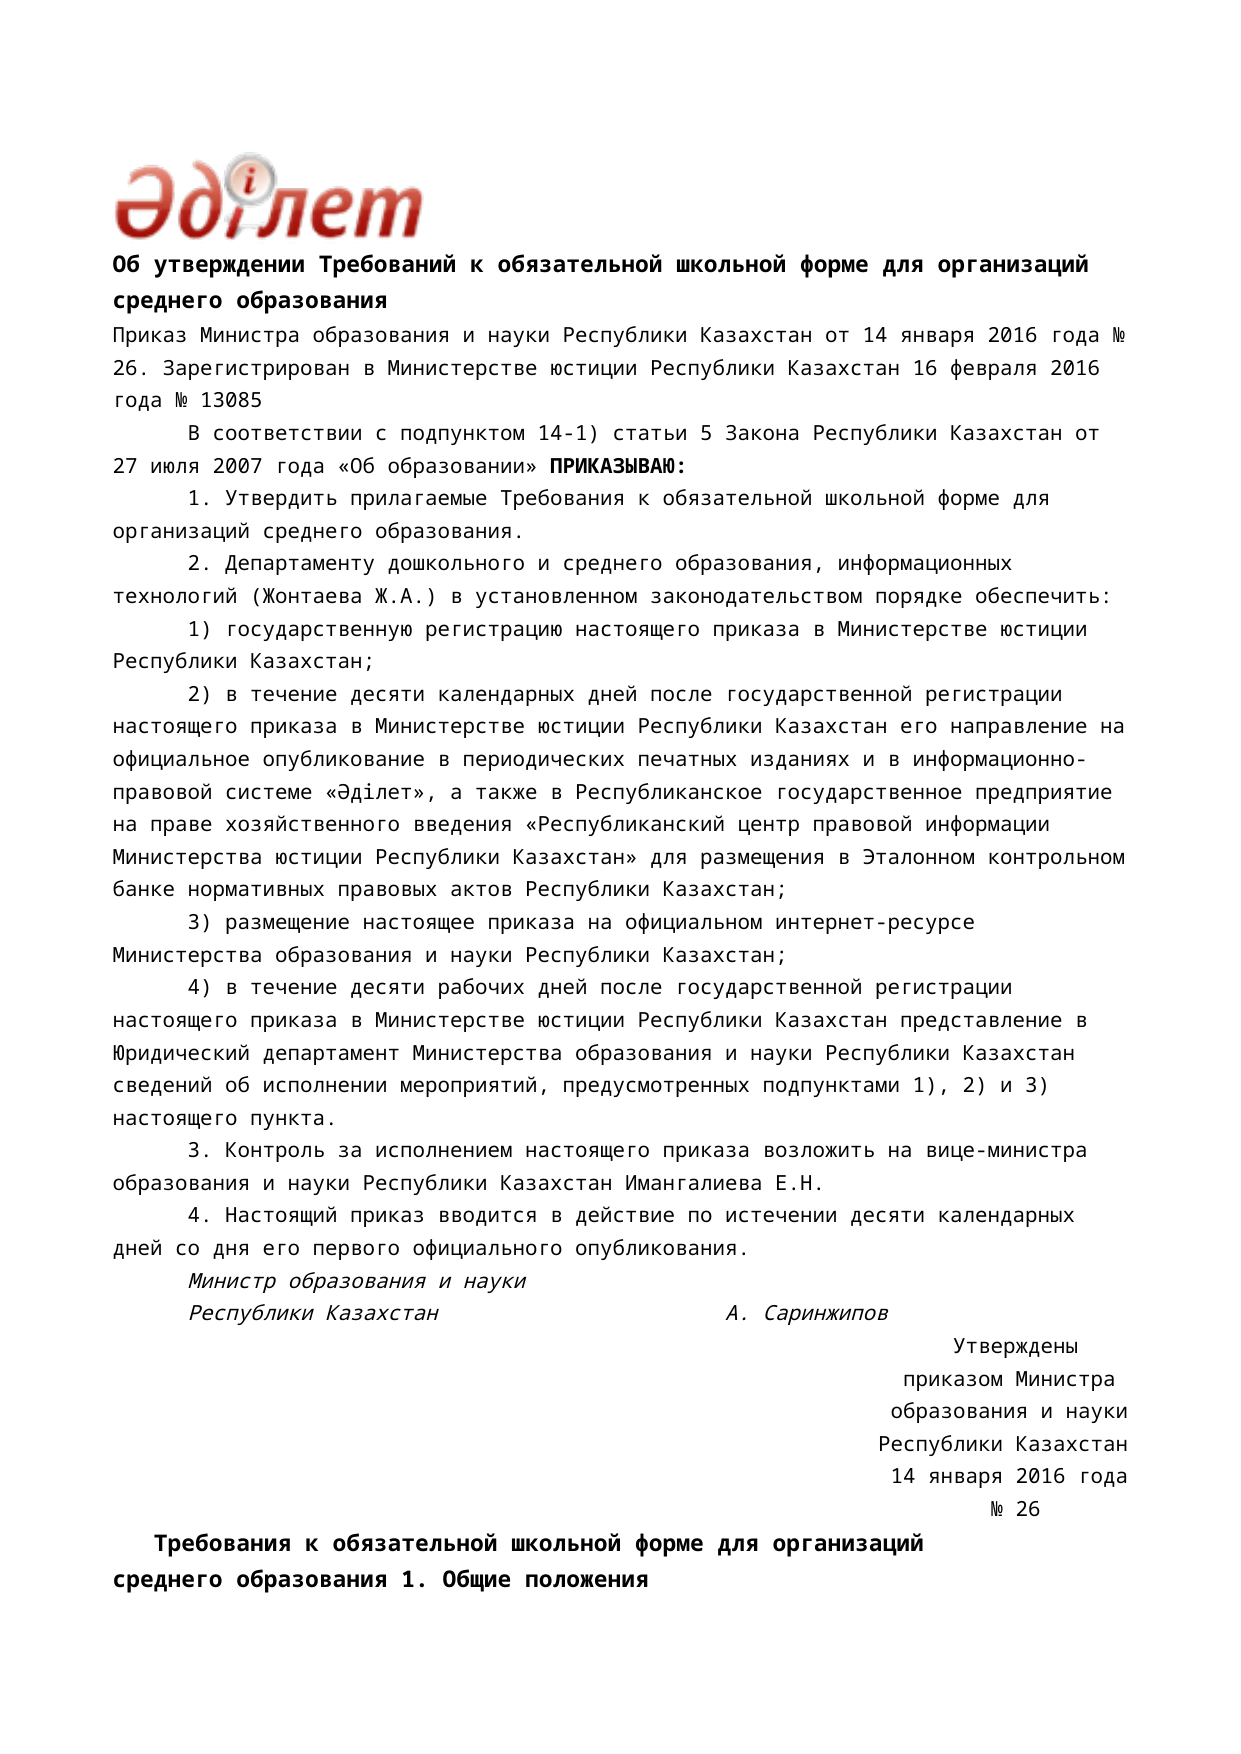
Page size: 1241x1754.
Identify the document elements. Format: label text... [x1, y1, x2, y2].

text Об утверждении Требований к обязательной школьной форме для организаций среднего образования [112, 248, 1128, 316]
text В соответствии с подпунктом 14-1) статьи 5 Закона Республики Казахстан от 27 июля 2007 года «Об образовании» ПРИКАЗЫВАЮ: 1. Утвердить прилагаемые Требования к обязательной школьной форме для организаций среднего образования. 2. Департаменту дошкольного и среднего образования, информационных технологий (Жонтаева Ж.А.) в установленном законодательством порядке обеспечить: 1) государственную регистрацию настоящего приказа в Министерстве юстиции Республики Казахстан; 2) в течение десяти календарных дней после государственной регистрации настоящего приказа в Министерстве юстиции Республики Казахстан его направление на официальное опубликование в периодических печатных изданиях и в информационно-правовой системе «Әділет», а также в Республиканское государственное предприятие на праве хозяйственного введения «Республиканский центр правовой информации Министерства юстиции Республики Казахстан» для размещения в Эталонном контрольном банке нормативных правовых актов Республики Казахстан; 3) размещение настоящее приказа на официальном интернет-ресурсе Министерства образования и науки Республики Казахстан; 4) в течение десяти рабочих дней после государственной регистрации настоящего приказа в Министерстве юстиции Республики Казахстан представление в Юридический департамент Министерства образования и науки Республики Казахстан сведений об исполнении мероприятий, предусмотренных подпунктами 1), 2) и 3) настоящего пункта. 3. Контроль за исполнением настоящего приказа возложить на вице-министра образования и науки Республики Казахстан Имангалиева Е.Н. 4. Настоящий приказ вводится в действие по истечении десяти календарных дней со дня его первого официального опубликования. [112, 418, 1128, 1262]
text Требования к обязательной школьной форме для организаций среднего образования 1. Общие положения [112, 1527, 1128, 1594]
picture [112, 150, 426, 244]
text Министр образования и науки Республики Казахстан А. Саринжипов [112, 1266, 1128, 1327]
text Приказ Министра образования и науки Республики Казахстан от 14 января 2016 года № 26. Зарегистрирован в Министерстве юстиции Республики Казахстан 16 февраля 2016 года № 13085 [112, 320, 1128, 414]
text Утверждены приказом Министра образования и науки Республики Казахстан 14 января 2016 года № 26 [112, 1331, 1128, 1522]
